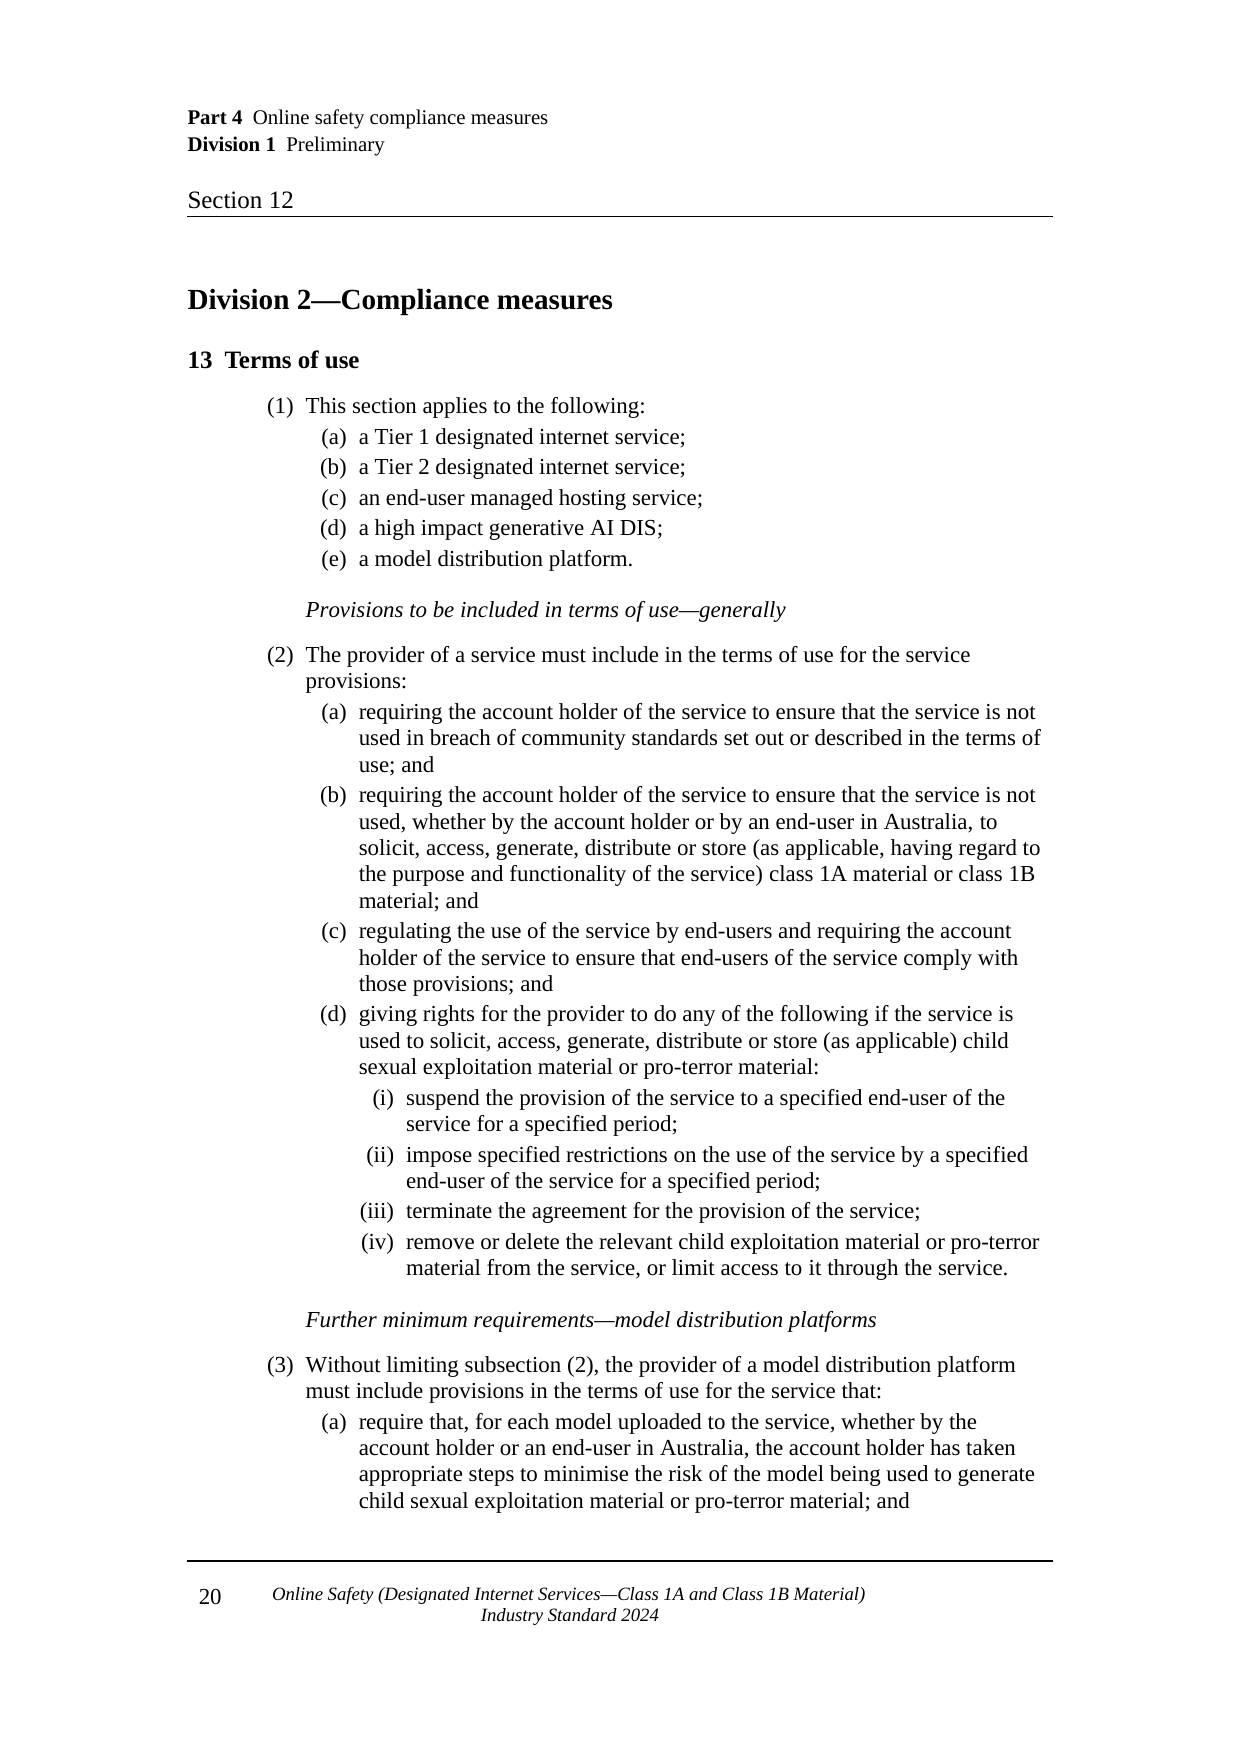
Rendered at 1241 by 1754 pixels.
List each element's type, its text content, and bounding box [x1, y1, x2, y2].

text (d) a high impact generative AI DIS; [187, 514, 1053, 541]
text (a) require that, for each model uploaded to the service, whether by the account holder or an end-user in Australia, the account holder has taken appropriate steps to minimise the risk of the model being used to generate child sexual exploitation material or pro-terror material; and [187, 1408, 1053, 1513]
text (a) a Tier 1 designated internet service; [187, 423, 1053, 449]
text (c) regulating the use of the service by end-users and requiring the account holder of the service to ensure that end-users of the service comply with those provisions; and [187, 917, 1053, 996]
text Provisions to be included in terms of use—generally [305, 596, 1053, 622]
text (e) a model distribution platform. [187, 545, 1053, 571]
text (b) requiring the account holder of the service to ensure that the service is not used, whether by the account holder or by an end-user in Australia, to solicit, access, generate, distribute or store (as applicable, having regard to the purpose and functionality of the service) class 1A material or class 1B material; and [187, 781, 1053, 913]
text (d) giving rights for the provider to do any of the following if the service is used to solicit, access, generate, distribute or store (as applicable) child sexual exploitation material or pro-terror material: [187, 1001, 1053, 1079]
text (3) Without limiting subsection (2), the provider of a model distribution platform must include provisions in the terms of use for the service that: [187, 1351, 1053, 1403]
text (iv) remove or delete the relevant child exploitation material or pro-terror material from the service, or limit access to it through the service. [187, 1228, 1053, 1281]
text 13 Terms of use [187, 345, 1053, 373]
text (1) This section applies to the following: [187, 392, 1053, 418]
text (2) The provider of a service must include in the terms of use for the service provisions: [187, 641, 1053, 694]
text (iii) terminate the agreement for the provision of the service; [187, 1197, 1053, 1224]
text Further minimum requirements—model distribution platforms [305, 1306, 1053, 1332]
text (ii) impose specified restrictions on the use of the service by a specified end-user of the service for a specified period; [187, 1141, 1053, 1193]
text (a) requiring the account holder of the service to ensure that the service is not used in breach of community standards set out or described in the terms of use; and [187, 698, 1053, 777]
text (i) suspend the provision of the service to a specified end-user of the service for a specified period; [187, 1084, 1053, 1136]
text (b) a Tier 2 designated internet service; [187, 453, 1053, 479]
text Division 2—Compliance measures [187, 282, 1053, 316]
text (c) an end-user managed hosting service; [187, 484, 1053, 510]
